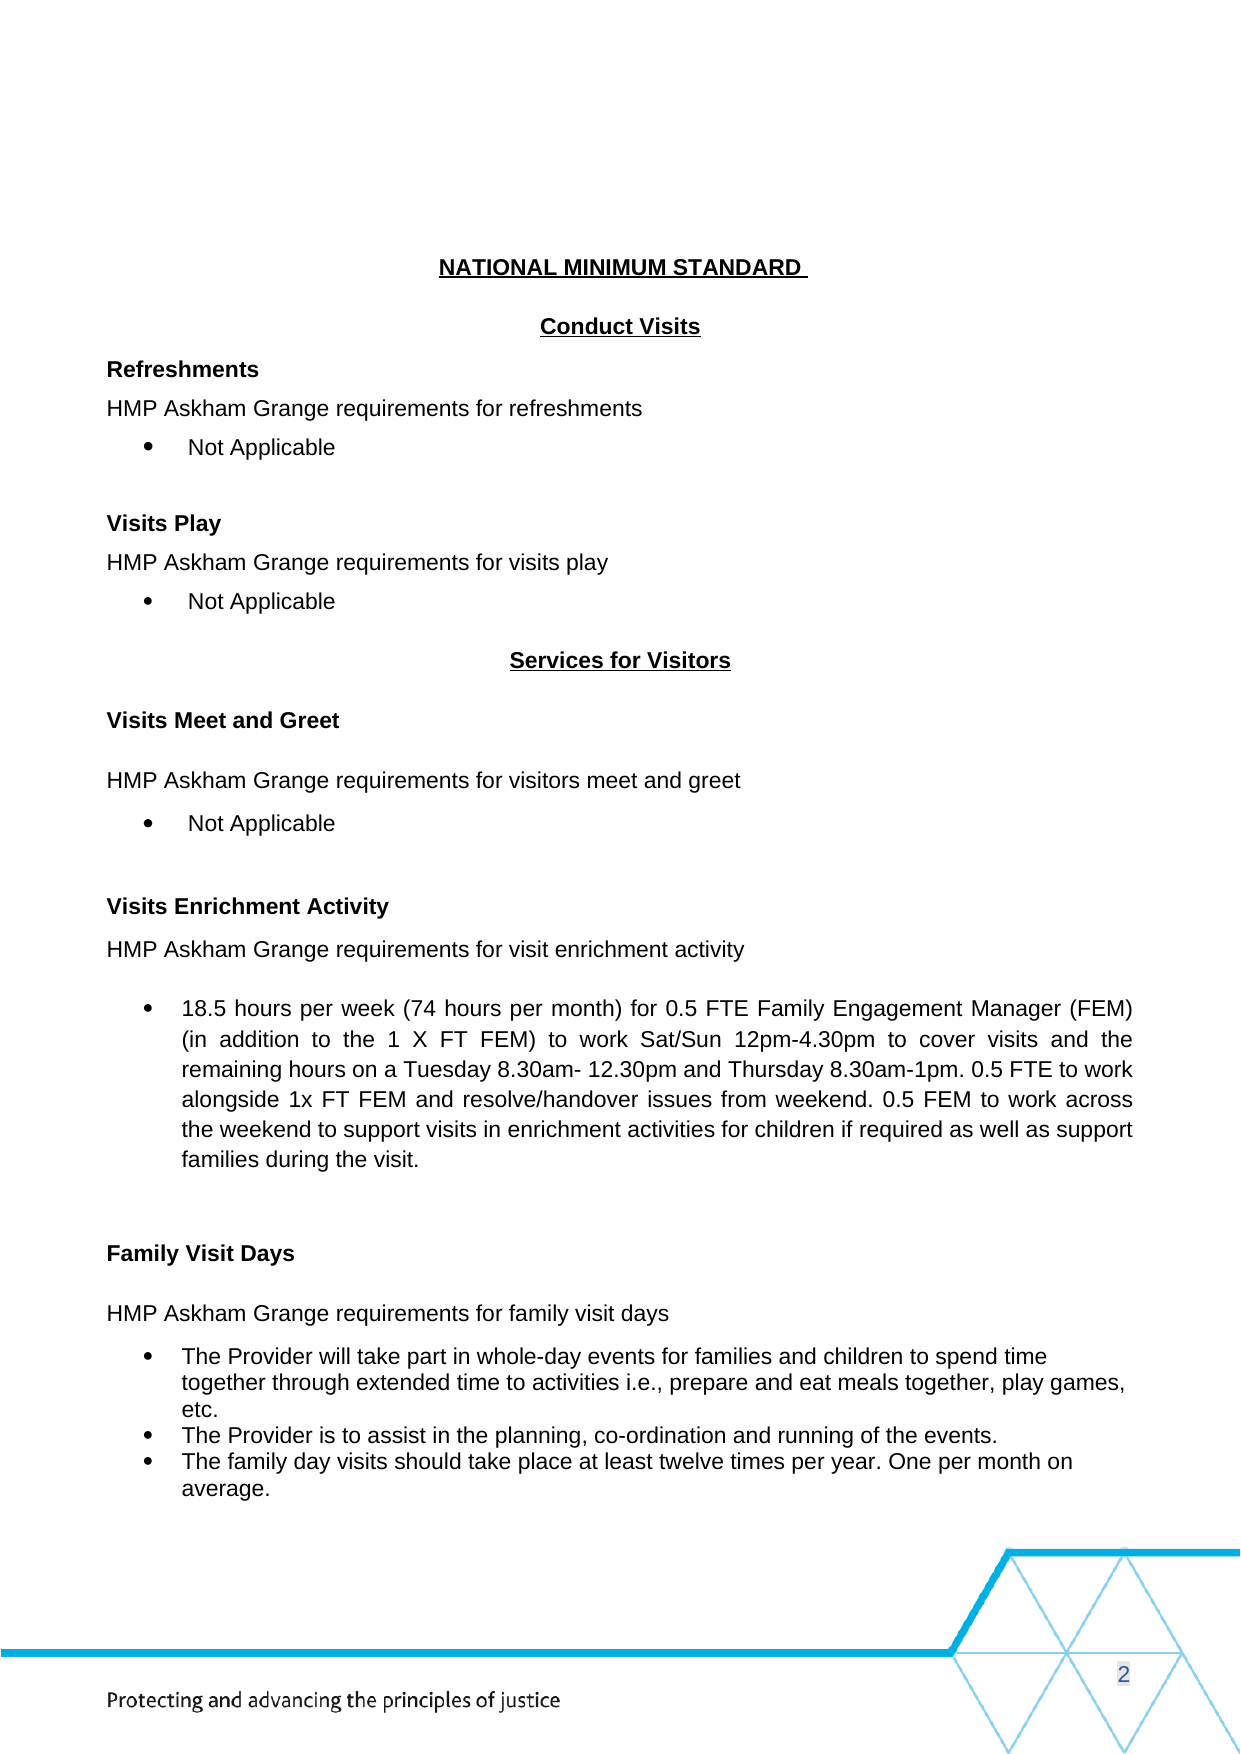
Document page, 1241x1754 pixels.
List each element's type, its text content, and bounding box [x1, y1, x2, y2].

text HMP Askham Grange requirements for visits play [106, 549, 1134, 576]
list The Provider will take part in whole-day events for families and children to spend time together through extended time to activities i.e., prepare and eat meals together, play games, etc. [144, 1343, 1134, 1422]
text Conduct Visits [106, 313, 1134, 339]
list Not Applicable [144, 588, 1134, 614]
text HMP Askham Grange requirements for refreshments [106, 395, 1134, 421]
picture [0, 0, 1241, 1648]
text HMP Askham Grange requirements for visit enrichment activity [106, 936, 1134, 962]
picture [0, 1557, 1241, 1754]
text Visits Meet and Greet [106, 707, 1134, 733]
list Not Applicable [144, 810, 1134, 836]
text Services for Visitors [106, 647, 1134, 674]
text Visits Play [106, 510, 1134, 537]
list 18.5 hours per week (74 hours per month) for 0.5 FTE Family Engagement Manager (FEM) (in addition to the 1 X FT FEM) to work Sat/Sun 12pm-4.30pm to cover visits and the remaining hours on a Tuesday 8.30am- 12.30pm and Thursday 8.30am-1pm. 0.5 FTE to work alongside 1x FT FEM and resolve/handover issues from weekend. 0.5 FEM to work across the weekend to support visits in enrichment activities for children if required as well as support families during the visit. [144, 995, 1134, 1173]
text HMP Askham Grange requirements for visitors meet and greet [106, 767, 1134, 793]
text HMP Askham Grange requirements for family visit days [106, 1300, 1134, 1326]
text Visits Enrichment Activity [106, 893, 1134, 919]
text Family Visit Days [106, 1240, 1134, 1267]
list The family day visits should take place at least twelve times per year. One per month on average. [144, 1448, 1134, 1501]
list The Provider is to assist in the planning, co-ordination and running of the events. [144, 1422, 1134, 1448]
list Not Applicable [144, 434, 1134, 461]
text NATIONAL MINIMUM STANDARD [106, 253, 1134, 280]
text Refreshments [106, 356, 1134, 383]
